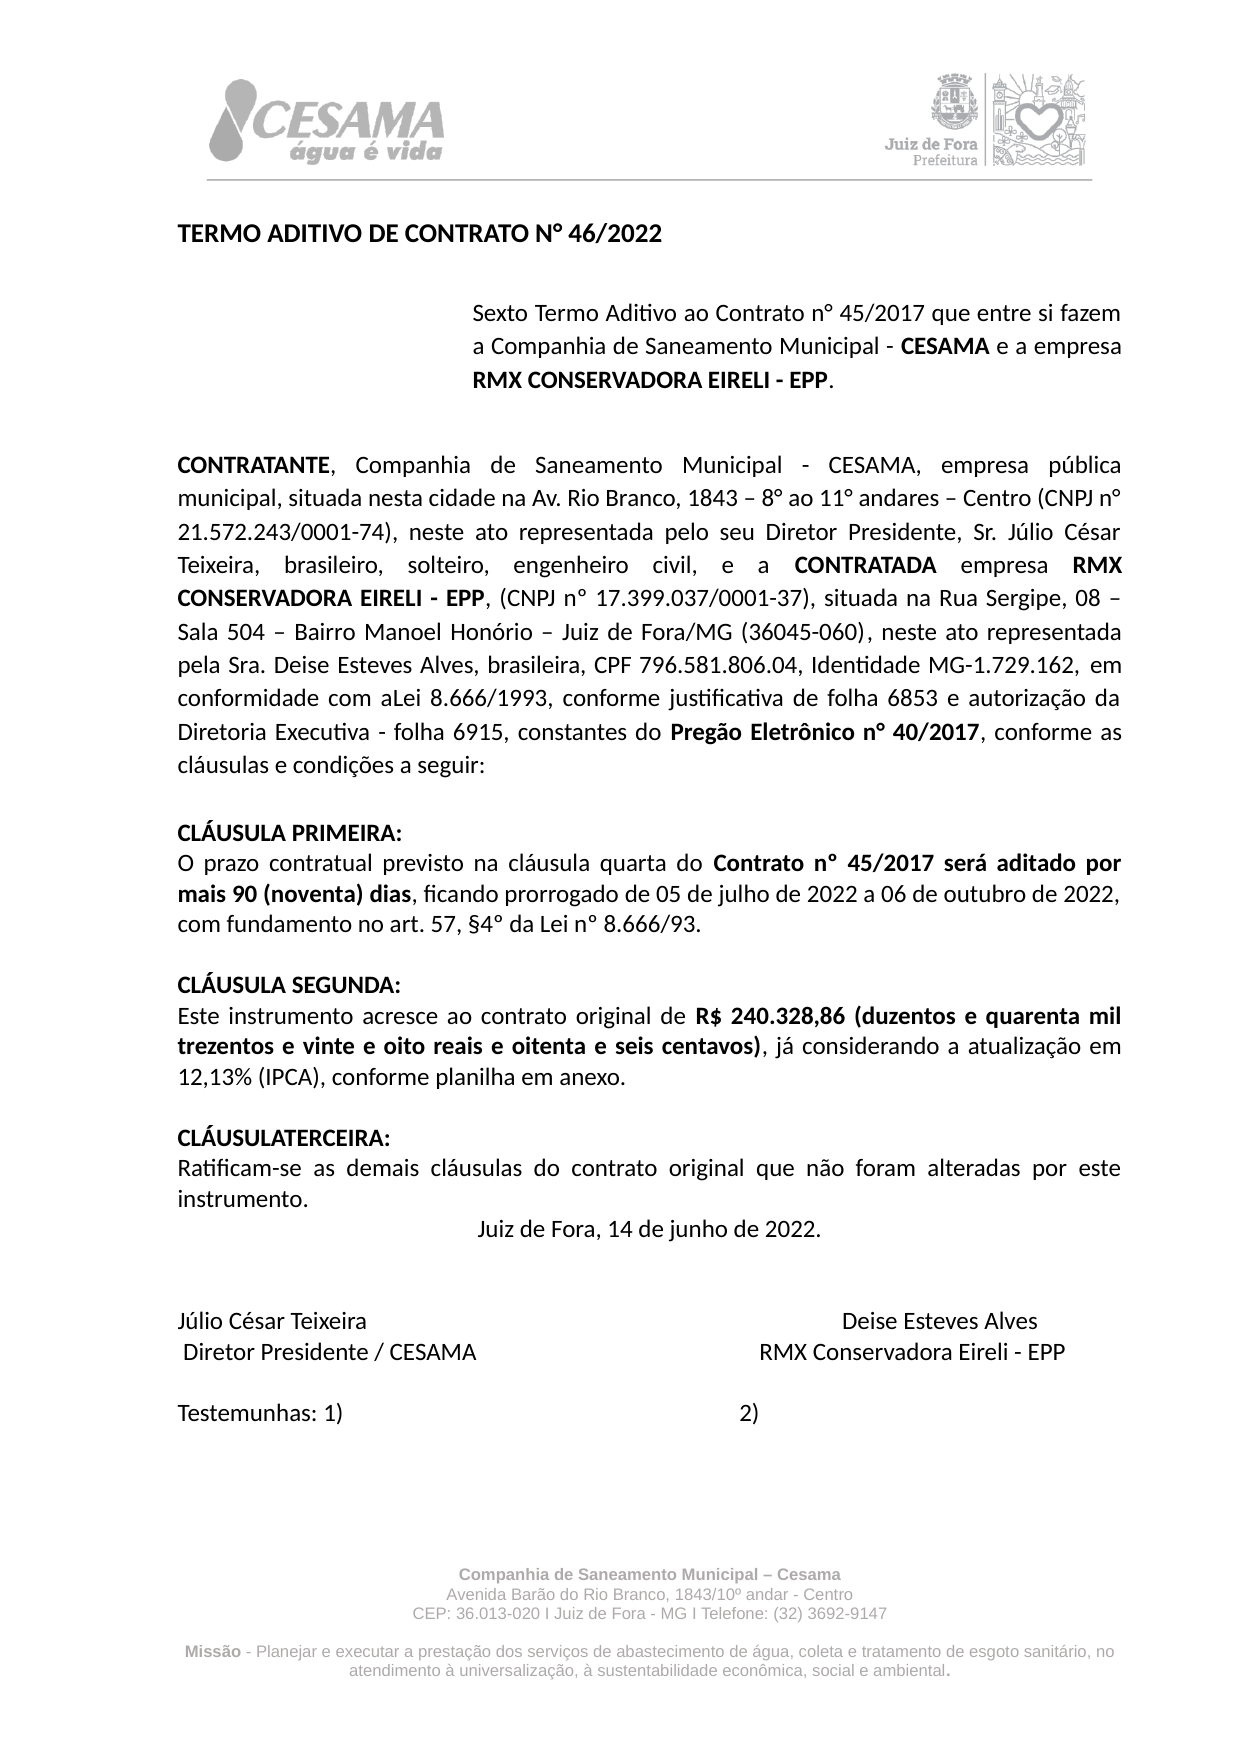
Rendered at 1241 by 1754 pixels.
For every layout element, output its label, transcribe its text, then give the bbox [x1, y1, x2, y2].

text CLÁUSULATERCEIRA: [177, 1122, 1122, 1153]
text CLÁUSULA PRIMEIRA: [177, 817, 1122, 847]
text Sexto Termo Aditivo ao Contrato n° 45/2017 que entre si fazem a Companhia de Saneamento Municipal - CESAMA e a empresa RMX CONSERVADORA EIRELI - EPP. [472, 295, 1122, 395]
text Juiz de Fora, 14 de junho de 2022. [177, 1214, 1122, 1244]
text CLÁUSULA SEGUNDA: [148, 969, 1122, 1000]
text TERMO ADITIVO DE CONTRATO N° 46/2022 [177, 218, 1122, 249]
text Ratificam-se as demais cláusulas do contrato original que não foram alteradas por este instrumento. [177, 1153, 1122, 1214]
text Testemunhas: 1) 2) [177, 1397, 1122, 1427]
text CONTRATANTE, Companhia de Saneamento Municipal - CESAMA, empresa pública municipal, situada nesta cidade na Av. Rio Branco, 1843 – 8° ao 11° andares – Centro (CNPJ n° 21.572.243/0001-74), neste ato representada pelo seu Diretor Presidente, Sr. Júlio César Teixeira, brasileiro, solteiro, engenheiro civil, e a CONTRATADA empresa RMX CONSERVADORA EIRELI - EPP, (CNPJ nº 17.399.037/0001-37), situada na Rua Sergipe, 08 – Sala 504 – Bairro Manoel Honório – Juiz de Fora/MG (36045-060), neste ato representada pela Sra. Deise Esteves Alves, brasileira, CPF 796.581.806.04, Identidade MG-1.729.162, em conformidade com aLei 8.666/1993, conforme justificativa de folha 6853 e autorização da Diretoria Executiva - folha 6915, constantes do Pregão Eletrônico n° 40/2017, conforme as cláusulas e condições a seguir: [177, 447, 1122, 780]
text Este instrumento acresce ao contrato original de R$ 240.328,86 (duzentos e quarenta mil trezentos e vinte e oito reais e oitenta e seis centavos), já considerando a atualização em 12,13% (IPCA), conforme planilha em anexo. [177, 1000, 1122, 1092]
text Júlio César Teixeira Deise Esteves Alves [177, 1305, 1122, 1336]
text Diretor Presidente / CESAMA RMX Conservadora Eireli - EPP [177, 1336, 1122, 1366]
picture [206, 73, 1093, 181]
text O prazo contratual previsto na cláusula quarta do Contrato nº 45/2017 será aditado por mais 90 (noventa) dias, ficando prorrogado de 05 de julho de 2022 a 06 de outubro de 2022, com fundamento no art. 57, §4º da Lei nº 8.666/93. [177, 847, 1122, 939]
